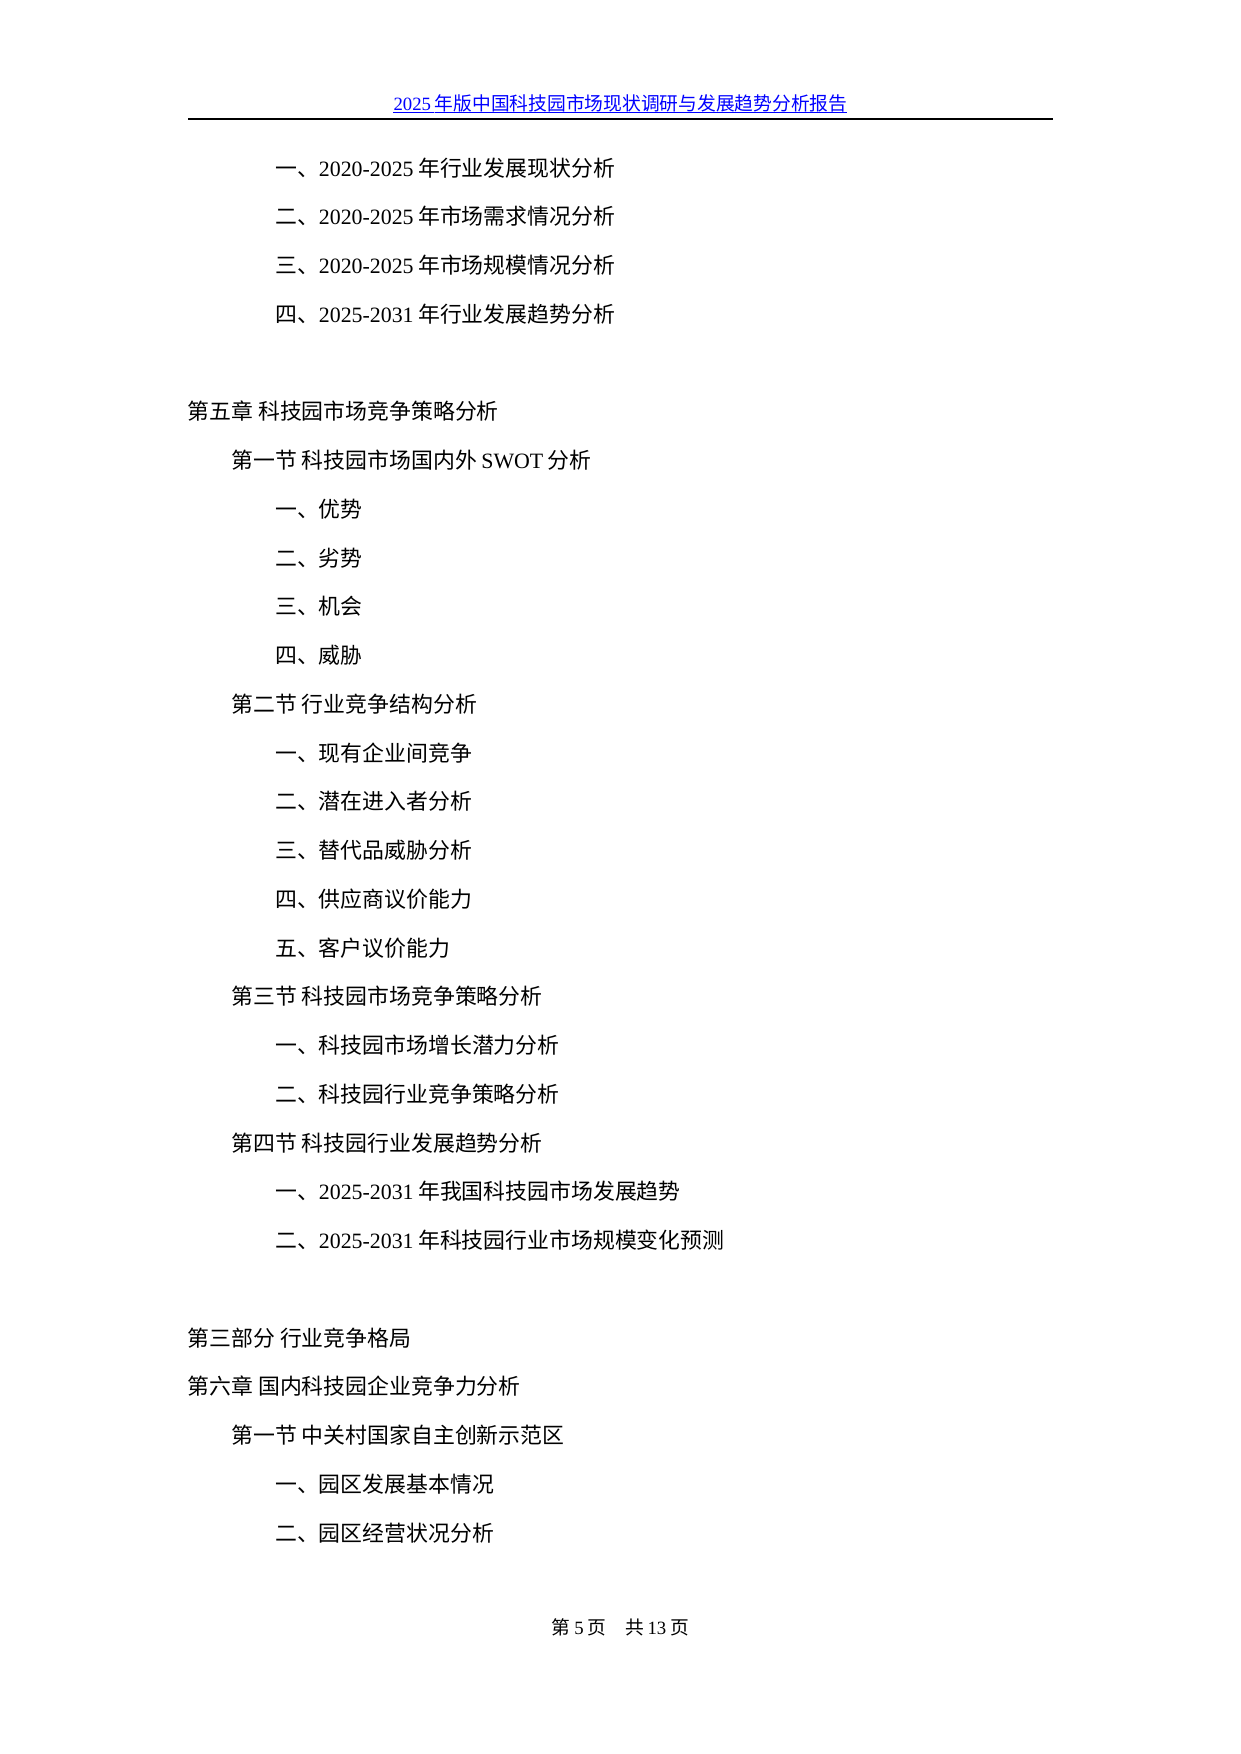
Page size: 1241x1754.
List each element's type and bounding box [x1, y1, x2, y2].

text [187, 150, 1053, 1548]
